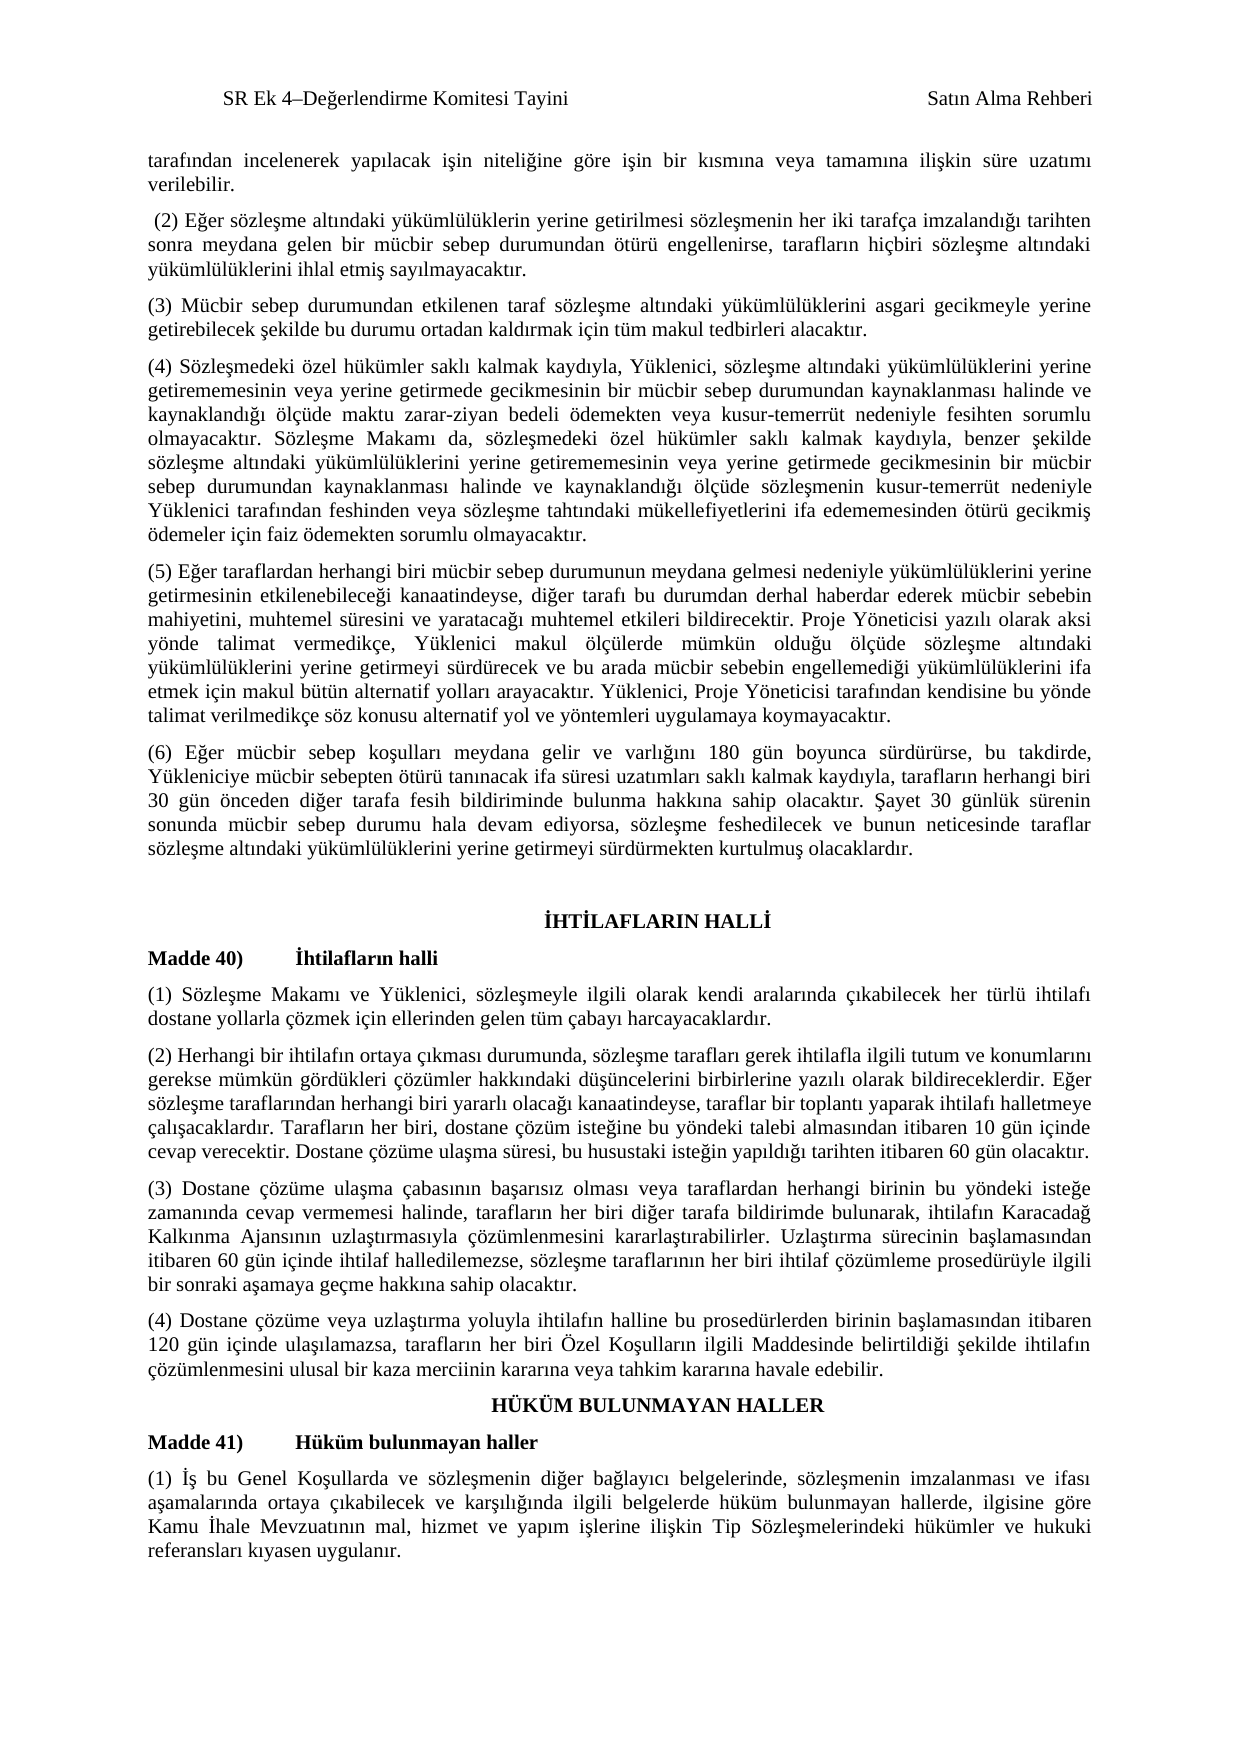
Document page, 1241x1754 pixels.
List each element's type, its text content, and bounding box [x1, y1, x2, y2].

text (5) Eğer taraflardan herhangi biri mücbir sebep durumunun meydana gelmesi nedeniyle yükümlülüklerini yerine getirmesinin etkilenebileceği kanaatindeyse, diğer tarafı bu durumdan derhal haberdar ederek mücbir sebebin mahiyetini, muhtemel süresini ve yaratacağı muhtemel etkileri bildirecektir. Proje Yöneticisi yazılı olarak aksi yönde talimat vermedikçe, Yüklenici makul ölçülerde mümkün olduğu ölçüde sözleşme altındaki yükümlülüklerini yerine getirmeyi sürdürecek ve bu arada mücbir sebebin engellemediği yükümlülüklerini ifa etmek için makul bütün alternatif yolları arayacaktır. Yüklenici, Proje Yöneticisi tarafından kendisine bu yönde talimat verilmedikçe söz konusu alternatif yol ve yöntemleri uygulamaya koymayacaktır. [148, 559, 1093, 727]
text (3) Dostane çözüme ulaşma çabasının başarısız olması veya taraflardan herhangi birinin bu yöndeki isteğe zamanında cevap vermemesi halinde, tarafların her biri diğer tarafa bildirimde bulunarak, ihtilafın Karacadağ Kalkınma Ajansının uzlaştırmasıyla çözümlenmesini kararlaştırabilirler. Uzlaştırma sürecinin başlamasından itibaren 60 gün içinde ihtilaf halledilemezse, sözleşme taraflarının her biri ihtilaf çözümleme prosedürüyle ilgili bir sonraki aşamaya geçme hakkına sahip olacaktır. [148, 1176, 1093, 1296]
text (2) Herhangi bir ihtilafın ortaya çıkması durumunda, sözleşme tarafları gerek ihtilafla ilgili tutum ve konumlarını gerekse mümkün gördükleri çözümler hakkındaki düşüncelerini birbirlerine yazılı olarak bildireceklerdir. Eğer sözleşme taraflarından herhangi biri yararlı olacağı kanaatindeyse, taraflar bir toplantı yaparak ihtilafı halletmeye çalışacaklardır. Tarafların her biri, dostane çözüm isteğine bu yöndeki talebi almasından itibaren 10 gün içinde cevap verecektir. Dostane çözüme ulaşma süresi, bu husustaki isteğin yapıldığı tarihten itibaren 60 gün olacaktır. [148, 1043, 1093, 1163]
text (6) Eğer mücbir sebep koşulları meydana gelir ve varlığını 180 gün boyunca sürdürürse, bu takdirde, Yükleniciye mücbir sebepten ötürü tanınacak ifa süresi uzatımları saklı kalmak kaydıyla, tarafların herhangi biri 30 gün önceden diğer tarafa fesih bildiriminde bulunma hakkına sahip olacaktır. Şayet 30 günlük sürenin sonunda mücbir sebep durumu hala devam ediyorsa, sözleşme feshedilecek ve bunun neticesinde taraflar sözleşme altındaki yükümlülüklerini yerine getirmeyi sürdürmekten kurtulmuş olacaklardır. [148, 739, 1093, 860]
text (1) İş bu Genel Koşullarda ve sözleşmenin diğer bağlayıcı belgelerinde, sözleşmenin imzalanması ve ifası aşamalarında ortaya çıkabilecek ve karşılığında ilgili belgelerde hüküm bulunmayan hallerde, ilgisine göre Kamu İhale Mevzuatının mal, hizmet ve yapım işlerine ilişkin Tip Sözleşmelerindeki hükümler ve hukuki referansları kıyasen uygulanır. [148, 1466, 1093, 1562]
text HÜKÜM BULUNMAYAN HALLER [148, 1393, 1093, 1417]
text (1) Sözleşme Makamı ve Yüklenici, sözleşmeyle ilgili olarak kendi aralarında çıkabilecek her türlü ihtilafı dostane yollarla çözmek için ellerinden gelen tüm çabayı harcayacaklardır. [148, 982, 1093, 1030]
text İHTİLAFLARIN HALLİ [148, 909, 1093, 933]
text (4) Sözleşmedeki özel hükümler saklı kalmak kaydıyla, Yüklenici, sözleşme altındaki yükümlülüklerini yerine getirememesinin veya yerine getirmede gecikmesinin bir mücbir sebep durumundan kaynaklanması halinde ve kaynaklandığı ölçüde maktu zarar-ziyan bedeli ödemekten veya kusur-temerrüt nedeniyle fesihten sorumlu olmayacaktır. Sözleşme Makamı da, sözleşmedeki özel hükümler saklı kalmak kaydıyla, benzer şekilde sözleşme altındaki yükümlülüklerini yerine getirememesinin veya yerine getirmede gecikmesinin bir mücbir sebep durumundan kaynaklanması halinde ve kaynaklandığı ölçüde sözleşmenin kusur-temerrüt nedeniyle Yüklenici tarafından feshinden veya sözleşme tahtındaki mükellefiyetlerini ifa edememesinden ötürü gecikmiş ödemeler için faiz ödemekten sorumlu olmayacaktır. [148, 354, 1093, 546]
text (4) Dostane çözüme veya uzlaştırma yoluyla ihtilafın halline bu prosedürlerden birinin başlamasından itibaren 120 gün içinde ulaşılamazsa, tarafların her biri Özel Koşulların ilgili Maddesinde belirtildiği şekilde ihtilafın çözümlenmesini ulusal bir kaza merciinin kararına veya tahkim kararına havale edebilir. [148, 1308, 1093, 1381]
text (3) Mücbir sebep durumundan etkilenen taraf sözleşme altındaki yükümlülüklerini asgari gecikmeyle yerine getirebilecek şekilde bu durumu ortadan kaldırmak için tüm makul tedbirleri alacaktır. [148, 293, 1093, 341]
list Hüküm bulunmayan haller [148, 1429, 1093, 1454]
text (2) Eğer sözleşme altındaki yükümlülüklerin yerine getirilmesi sözleşmenin her iki tarafça imzalandığı tarihten sonra meydana gelen bir mücbir sebep durumundan ötürü engellenirse, tarafların hiçbiri sözleşme altındaki yükümlülüklerini ihlal etmiş sayılmayacaktır. [148, 208, 1093, 281]
list İhtilafların halli [148, 946, 1093, 969]
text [148, 148, 1093, 196]
